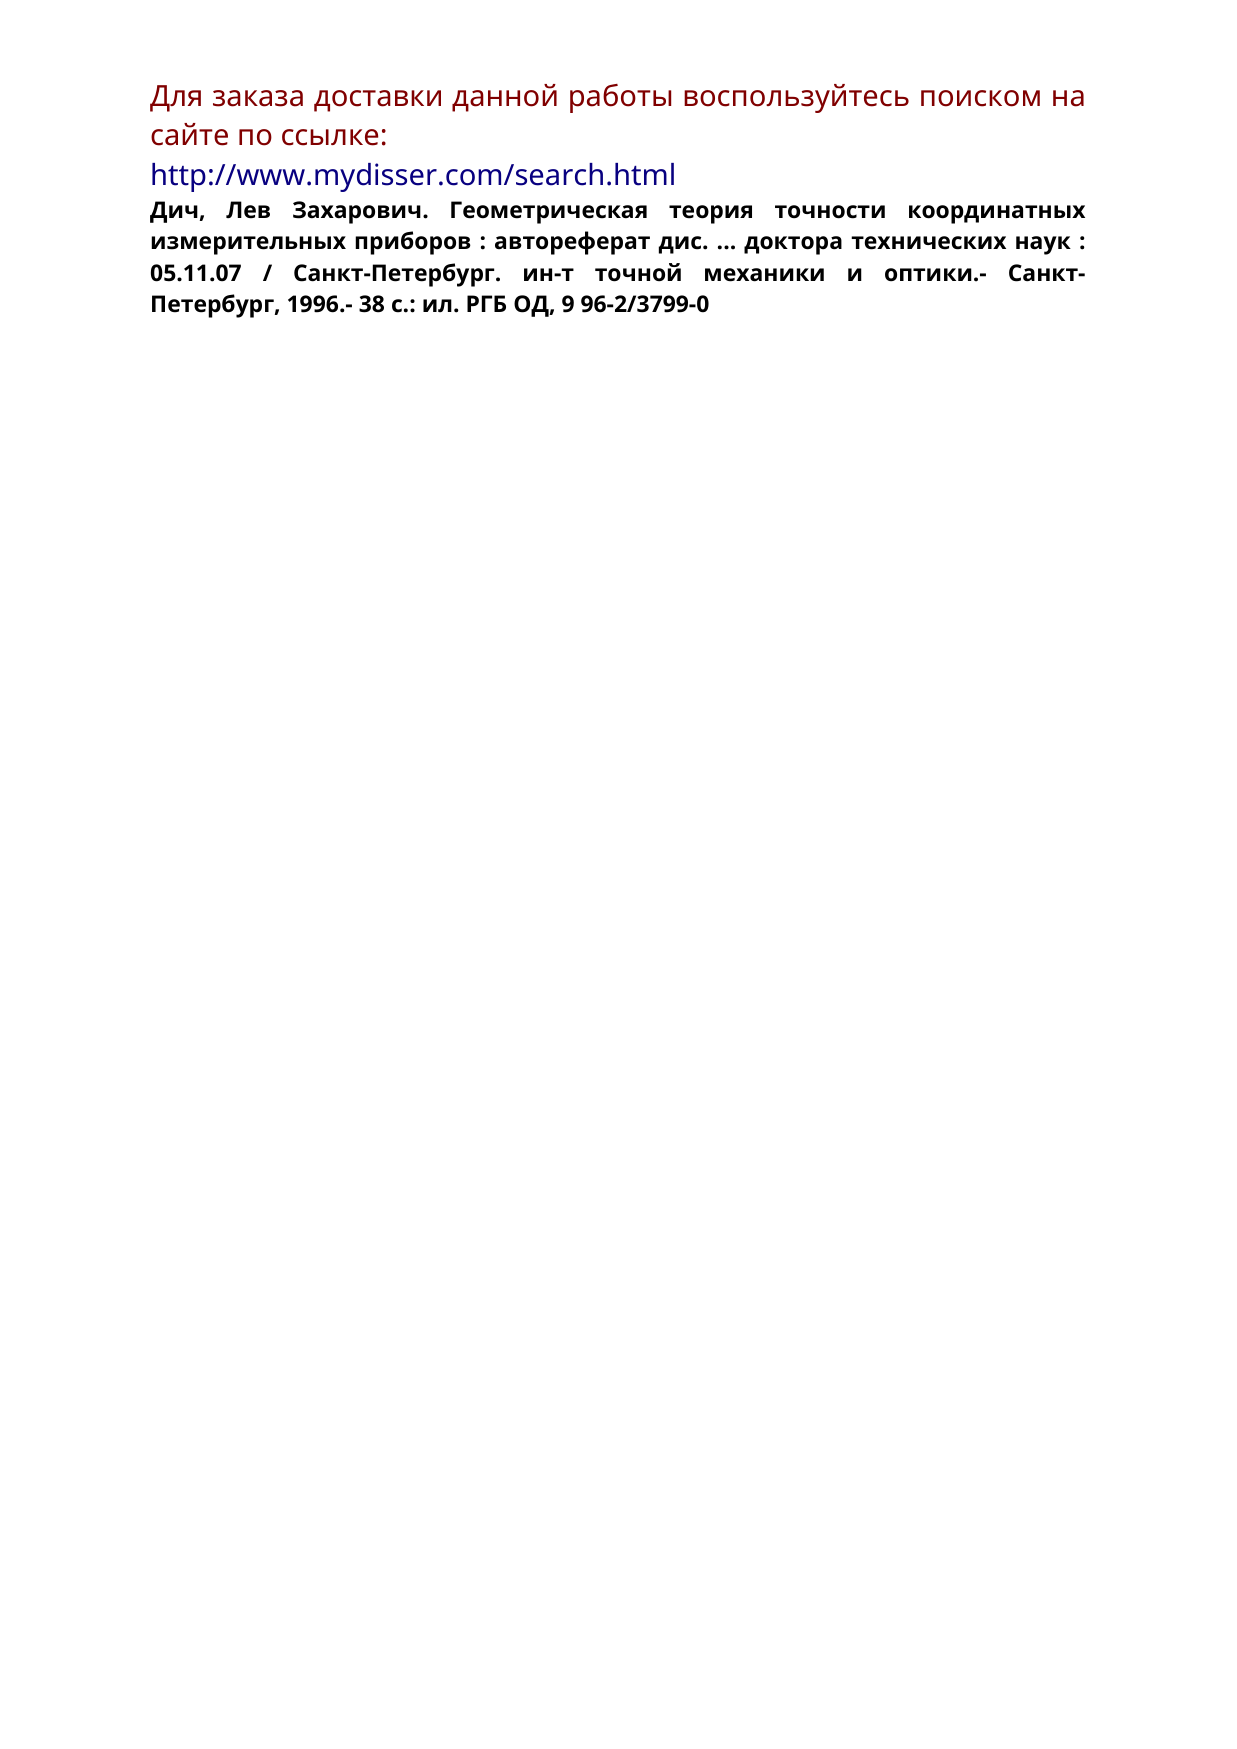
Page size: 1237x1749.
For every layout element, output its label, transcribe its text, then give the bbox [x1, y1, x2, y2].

text Дич, Лев Захарович. Геометрическая теория точности координатных измерительных приборов : автореферат дис. ... доктора технических наук : 05.11.07 / Санкт-Петербург. ин-т точной механики и оптики.- Санкт-Петербург, 1996.- 38 с.: ил. РГБ ОД, 9 96-2/3799-0 [150, 194, 1086, 319]
